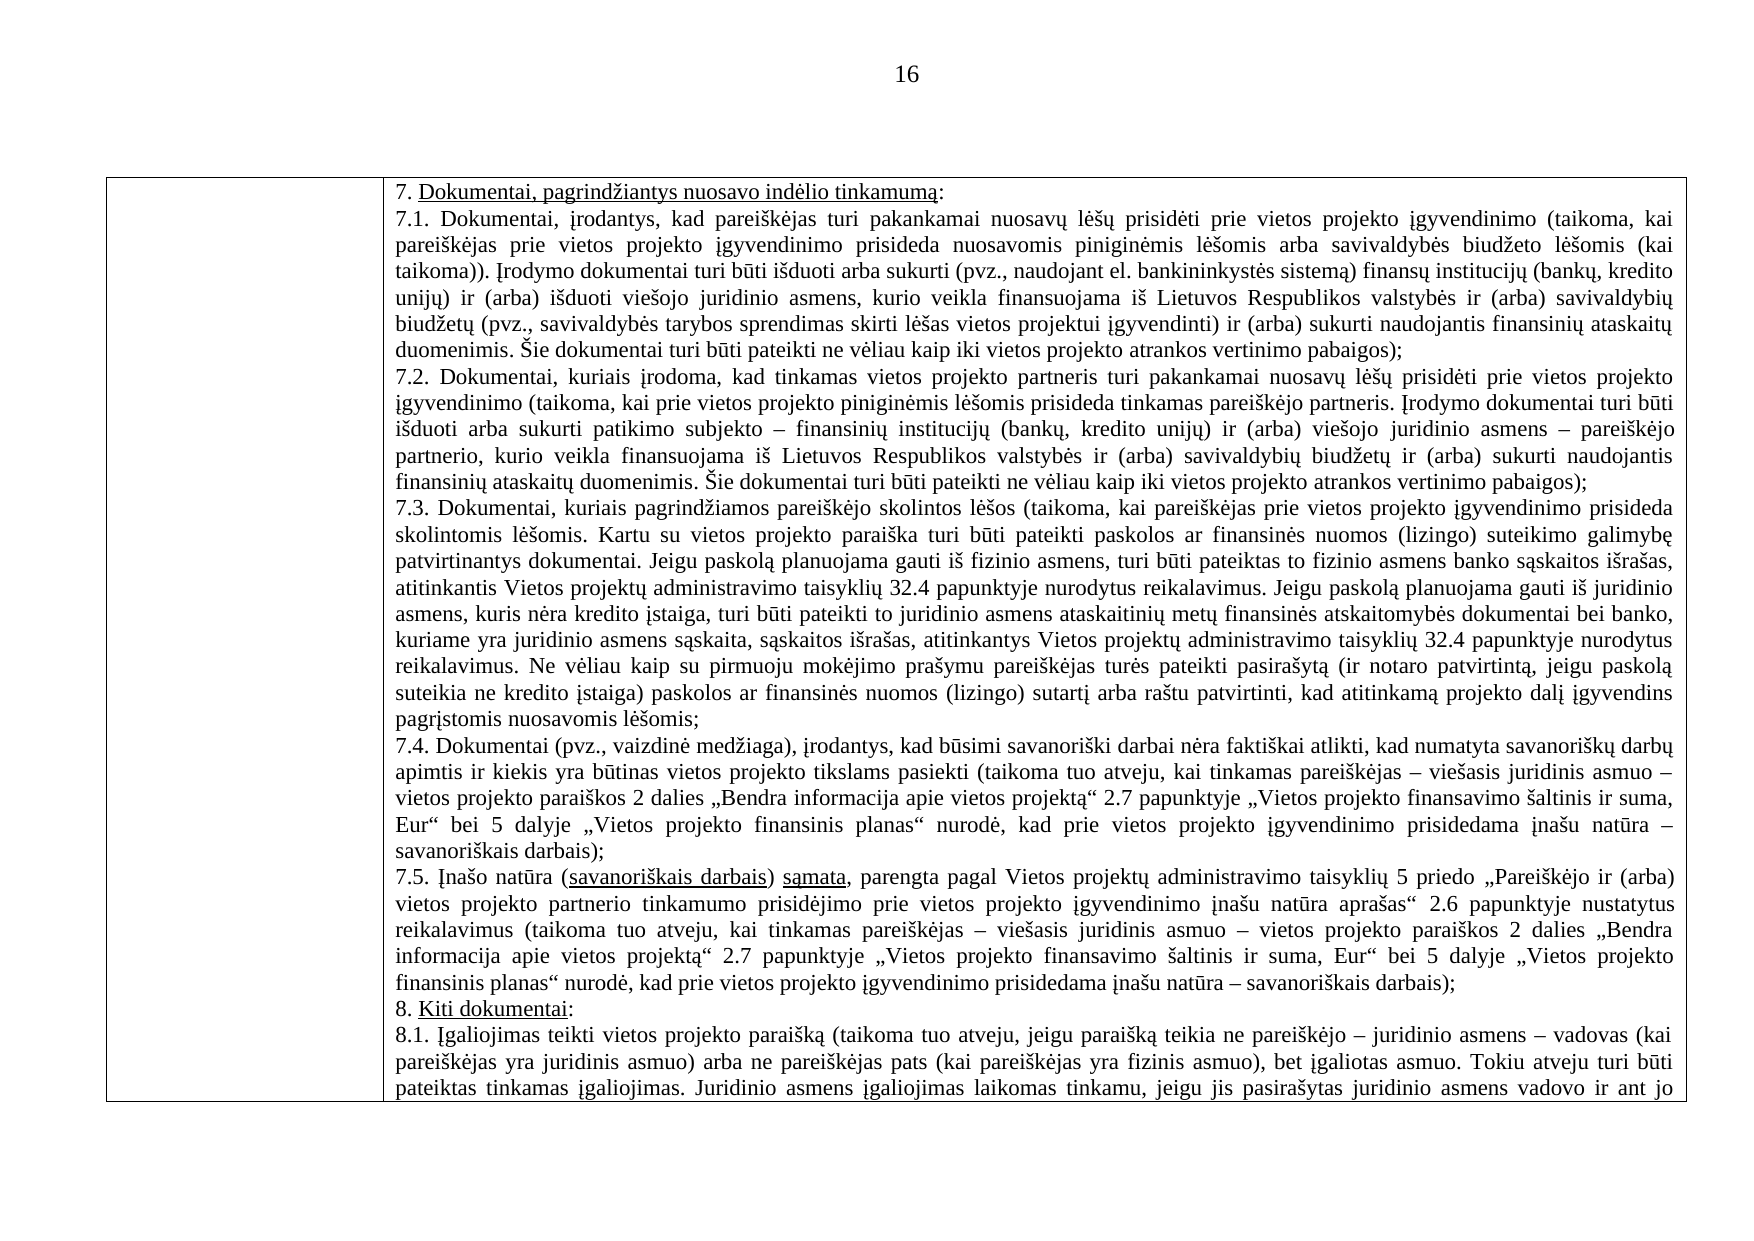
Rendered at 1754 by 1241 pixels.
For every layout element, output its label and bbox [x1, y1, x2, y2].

table_cell [384, 178, 1686, 1101]
